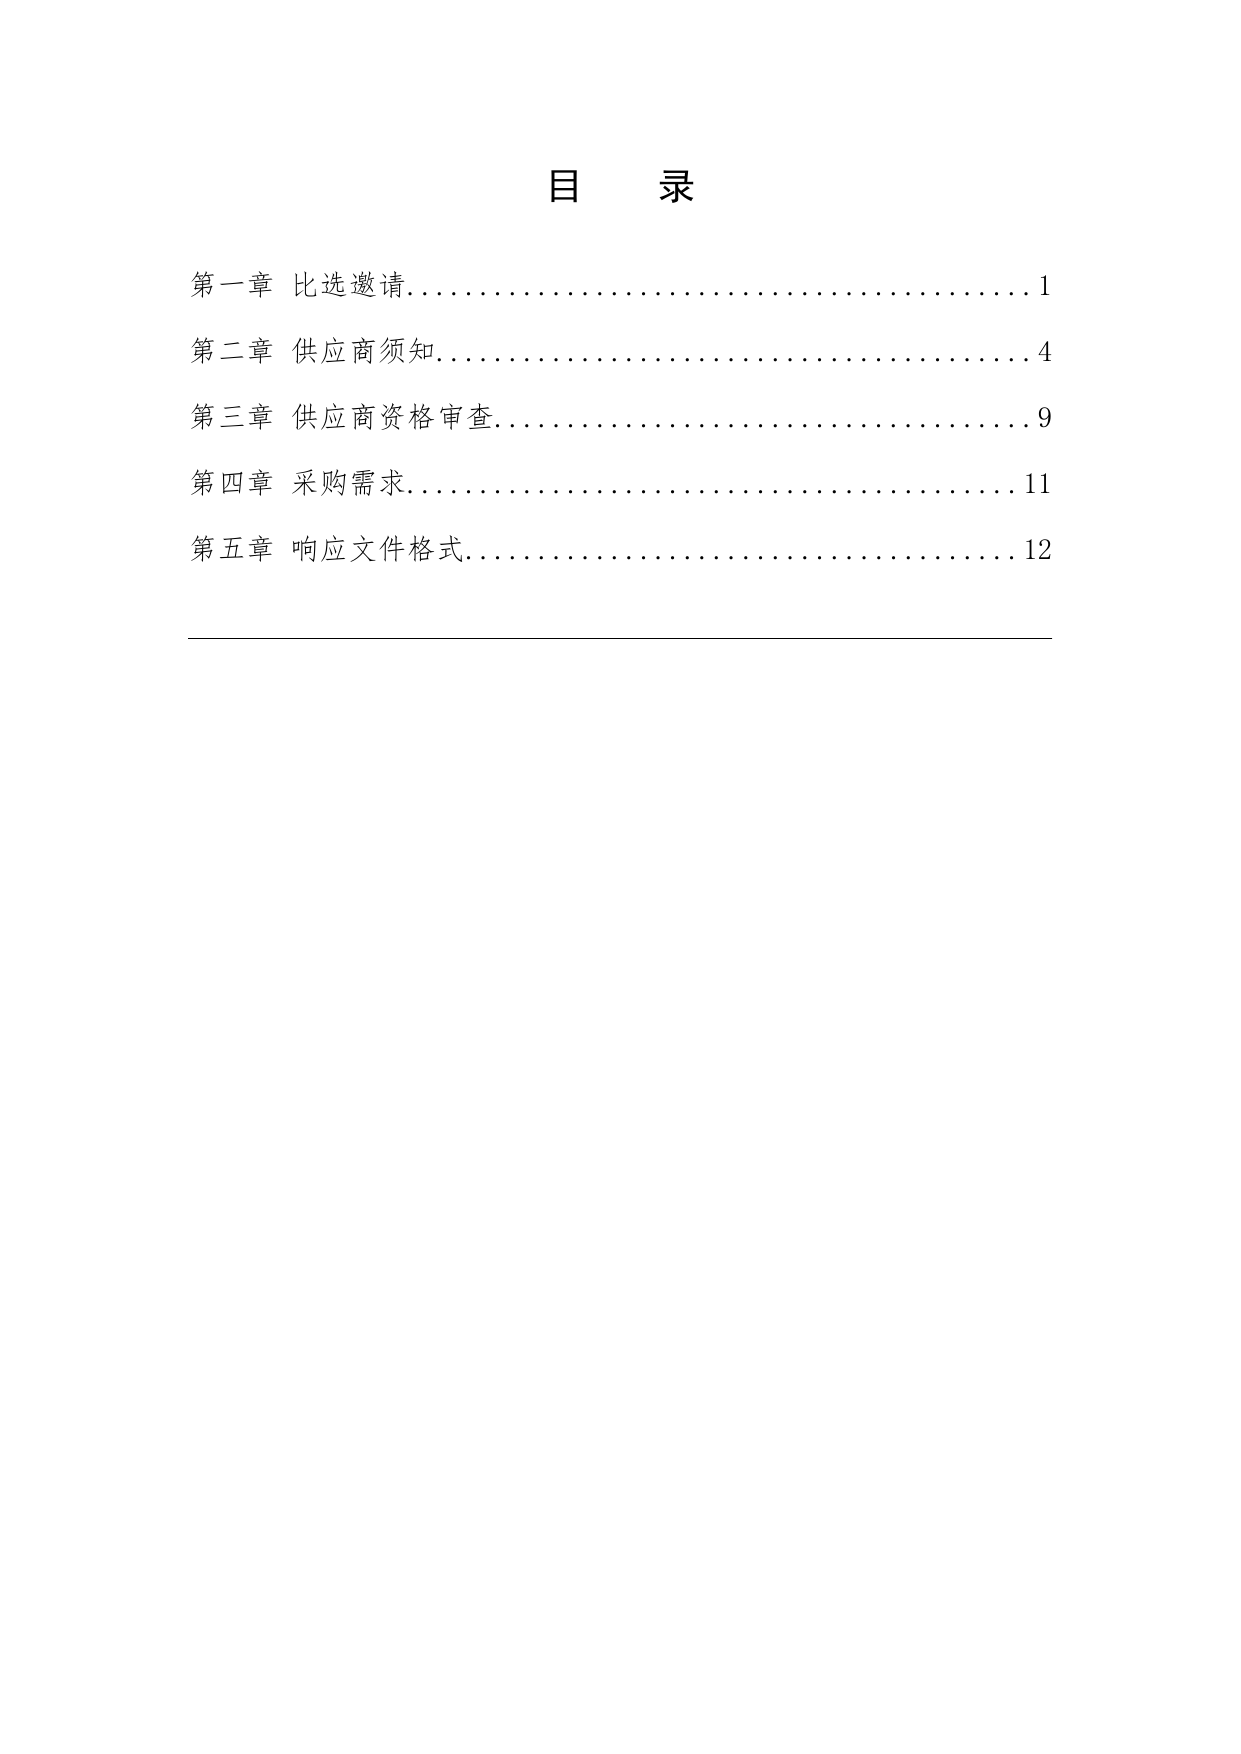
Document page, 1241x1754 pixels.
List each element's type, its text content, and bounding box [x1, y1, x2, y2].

text 第二章 供应商须知 4 [188, 316, 1052, 382]
text 第五章 响应文件格式 12 [188, 514, 1052, 580]
text 第一章 比选邀请 1 [188, 249, 1052, 316]
text 目 录 [188, 151, 1052, 217]
text 第四章 采购需求 11 [188, 448, 1052, 514]
text 第三章 供应商资格审查 9 [188, 382, 1052, 448]
